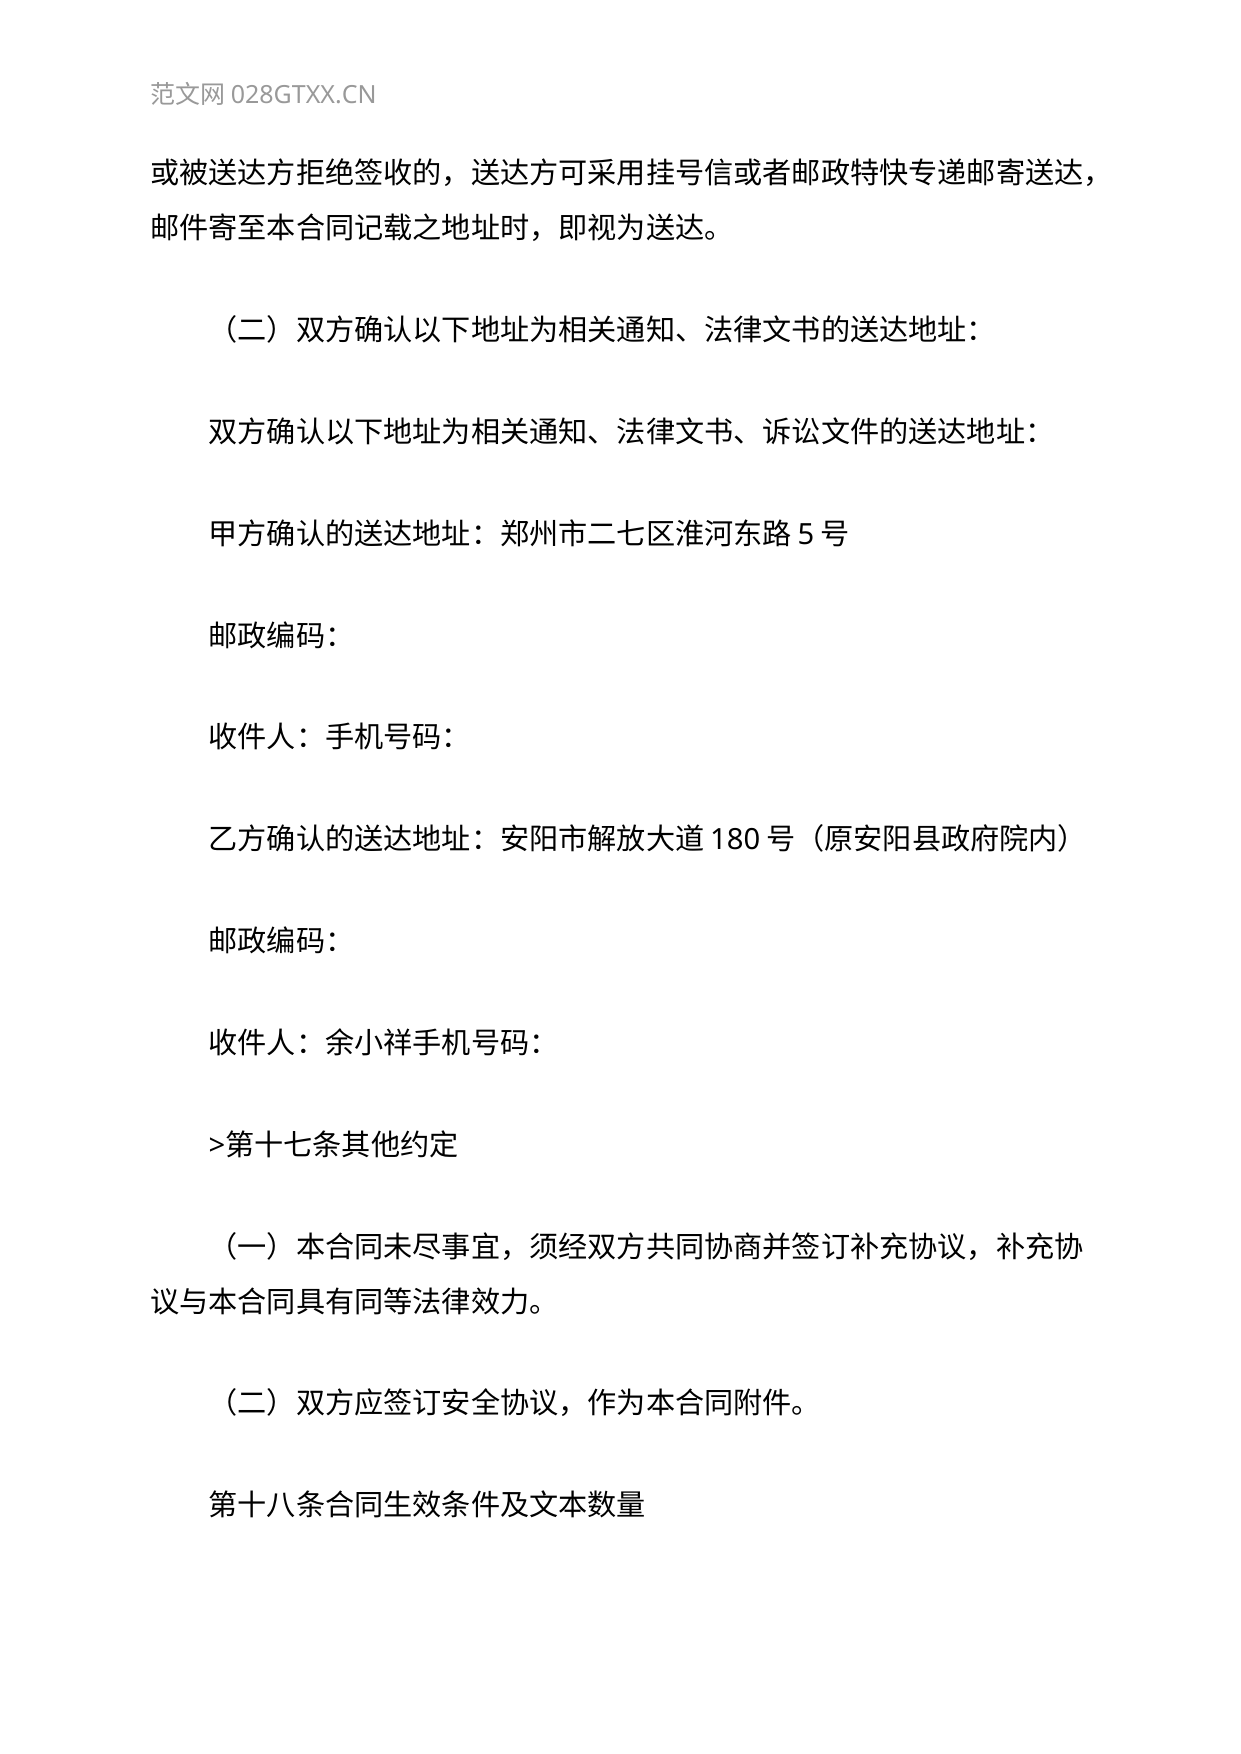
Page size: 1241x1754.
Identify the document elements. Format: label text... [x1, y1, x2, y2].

text 乙方确认的送达地址：安阳市解放大道180号（原安阳县政府院内） [150, 816, 1090, 858]
text 第十八条合同生效条件及文本数量 [150, 1482, 1090, 1524]
text （二）双方确认以下地址为相关通知、法律文书的送达地址： [150, 307, 1090, 349]
text （二）双方应签订安全协议，作为本合同附件。 [150, 1380, 1090, 1422]
text 双方确认以下地址为相关通知、法律文书、诉讼文件的送达地址： [150, 408, 1090, 451]
text 甲方确认的送达地址：郑州市二七区淮河东路5号 [150, 510, 1090, 553]
text 收件人：手机号码： [150, 714, 1090, 756]
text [150, 150, 1090, 247]
text 邮政编码： [150, 612, 1090, 654]
text 收件人：余小祥手机号码： [150, 1019, 1090, 1062]
text 邮政编码： [150, 918, 1090, 960]
text >第十七条其他约定 [150, 1121, 1090, 1164]
text （一）本合同未尽事宜，须经双方共同协商并签订补充协议，补充协议与本合同具有同等法律效力。 [150, 1223, 1090, 1320]
